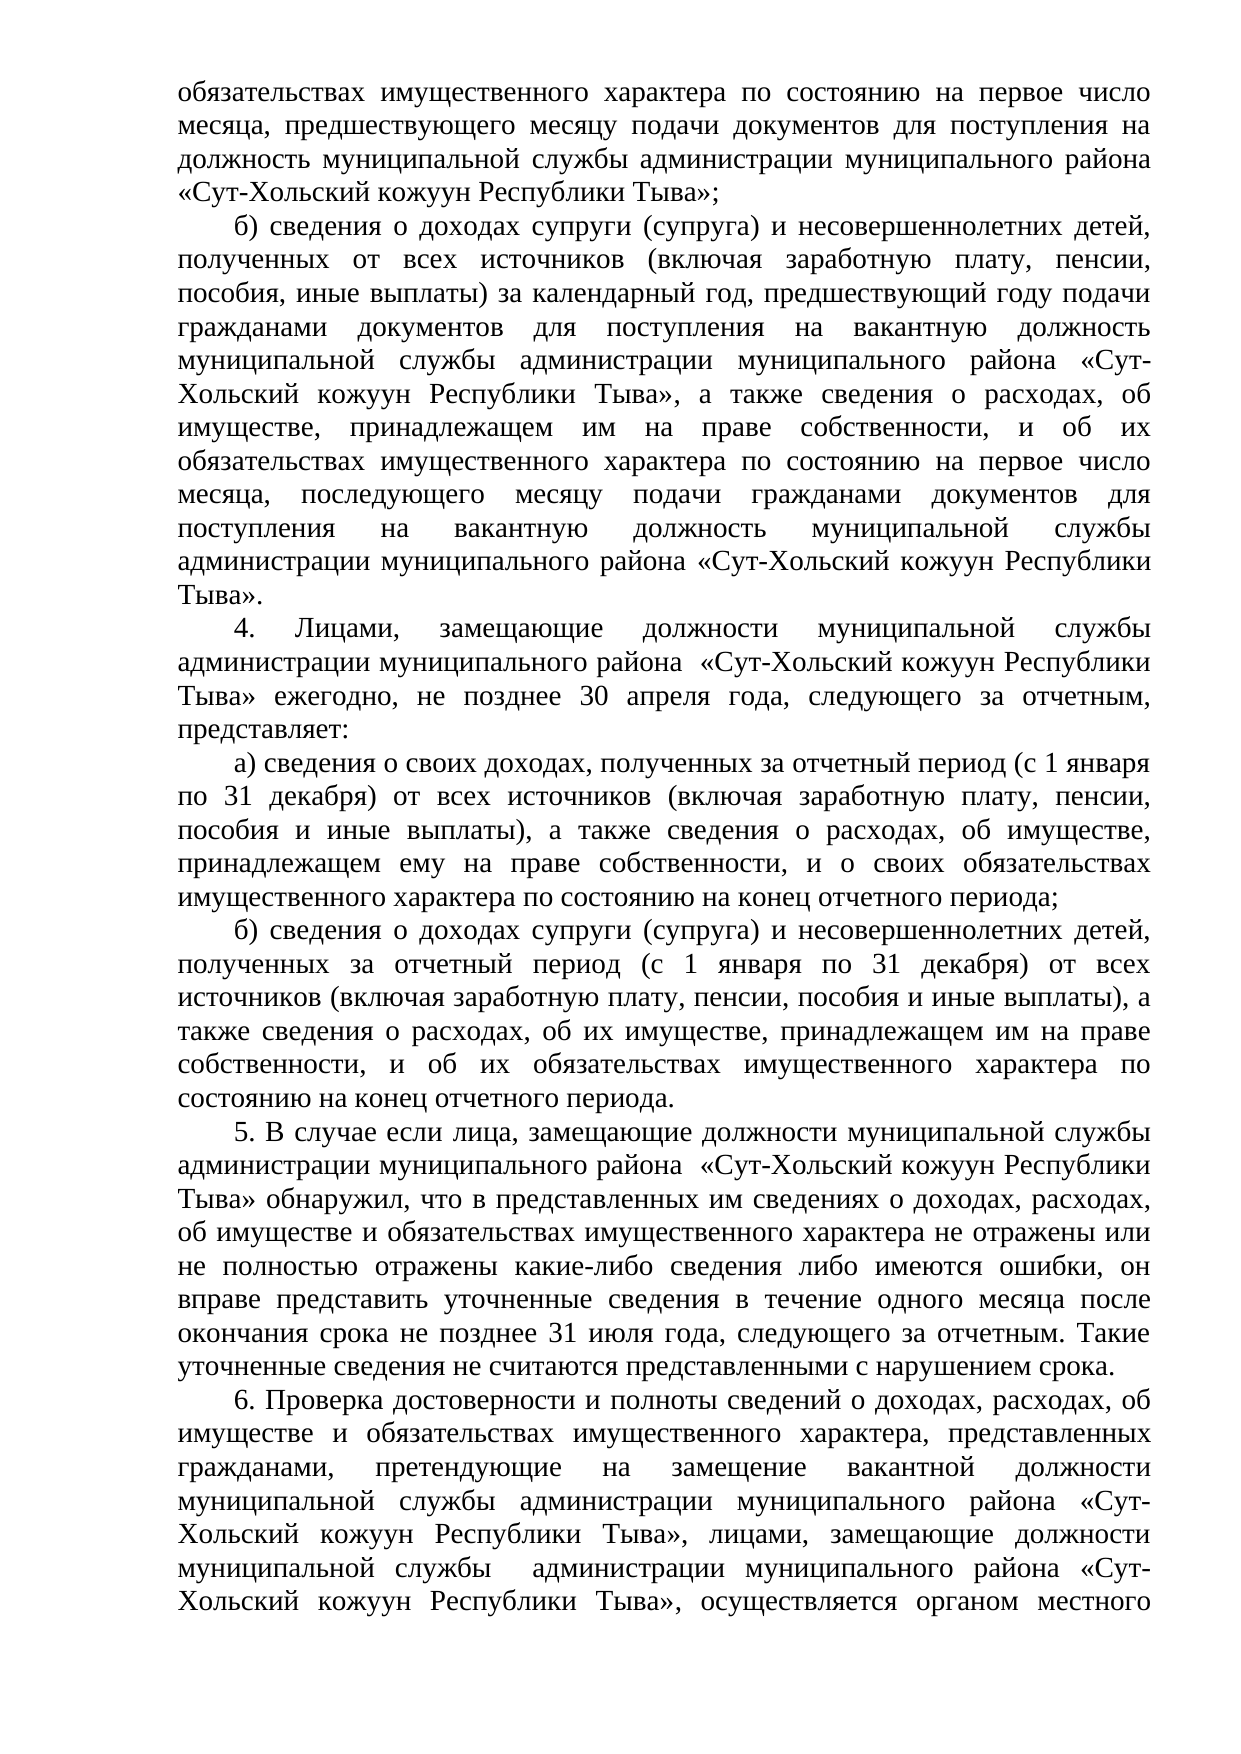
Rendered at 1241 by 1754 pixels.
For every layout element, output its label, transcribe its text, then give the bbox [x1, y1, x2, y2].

text б) сведения о доходах супруги (супруга) и несовершеннолетних детей, полученных от всех источников (включая заработную плату, пенсии, пособия, иные выплаты) за календарный год, предшествующий году подачи гражданами документов для поступления на вакантную должность муниципальной службы администрации муниципального района «Сут-Хольский кожуун Республики Тыва», а также сведения о расходах, об имуществе, принадлежащем им на праве собственности, и об их обязательствах имущественного характера по состоянию на первое число месяца, последующего месяцу подачи гражданами документов для поступления на вакантную должность муниципальной службы администрации муниципального района «Сут-Хольский кожуун Республики Тыва». [177, 208, 1152, 611]
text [177, 74, 1152, 208]
text а) сведения о своих доходах, полученных за отчетный период (с 1 января по 31 декабря) от всех источников (включая заработную плату, пенсии, пособия и иные выплаты), а также сведения о расходах, об имуществе, принадлежащем ему на праве собственности, и о своих обязательствах имущественного характера по состоянию на конец отчетного периода; [177, 745, 1152, 912]
text 4. Лицами, замещающие должности муниципальной службы администрации муниципального района «Сут-Хольский кожуун Республики Тыва» ежегодно, не позднее 30 апреля года, следующего за отчетным, представляет: [177, 611, 1152, 745]
text б) сведения о доходах супруги (супруга) и несовершеннолетних детей, полученных за отчетный период (с 1 января по 31 декабря) от всех источников (включая заработную плату, пенсии, пособия и иные выплаты), а также сведения о расходах, об их имуществе, принадлежащем им на праве собственности, и об их обязательствах имущественного характера по состоянию на конец отчетного периода. [177, 912, 1152, 1114]
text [177, 1382, 1152, 1617]
text 5. В случае если лица, замещающие должности муниципальной службы администрации муниципального района «Сут-Хольский кожуун Республики Тыва» обнаружил, что в представленных им сведениях о доходах, расходах, об имуществе и обязательствах имущественного характера не отражены или не полностью отражены какие-либо сведения либо имеются ошибки, он вправе представить уточненные сведения в течение одного месяца после окончания срока не позднее 31 июля года, следующего за отчетным. Такие уточненные сведения не считаются представленными с нарушением срока. [177, 1114, 1152, 1382]
